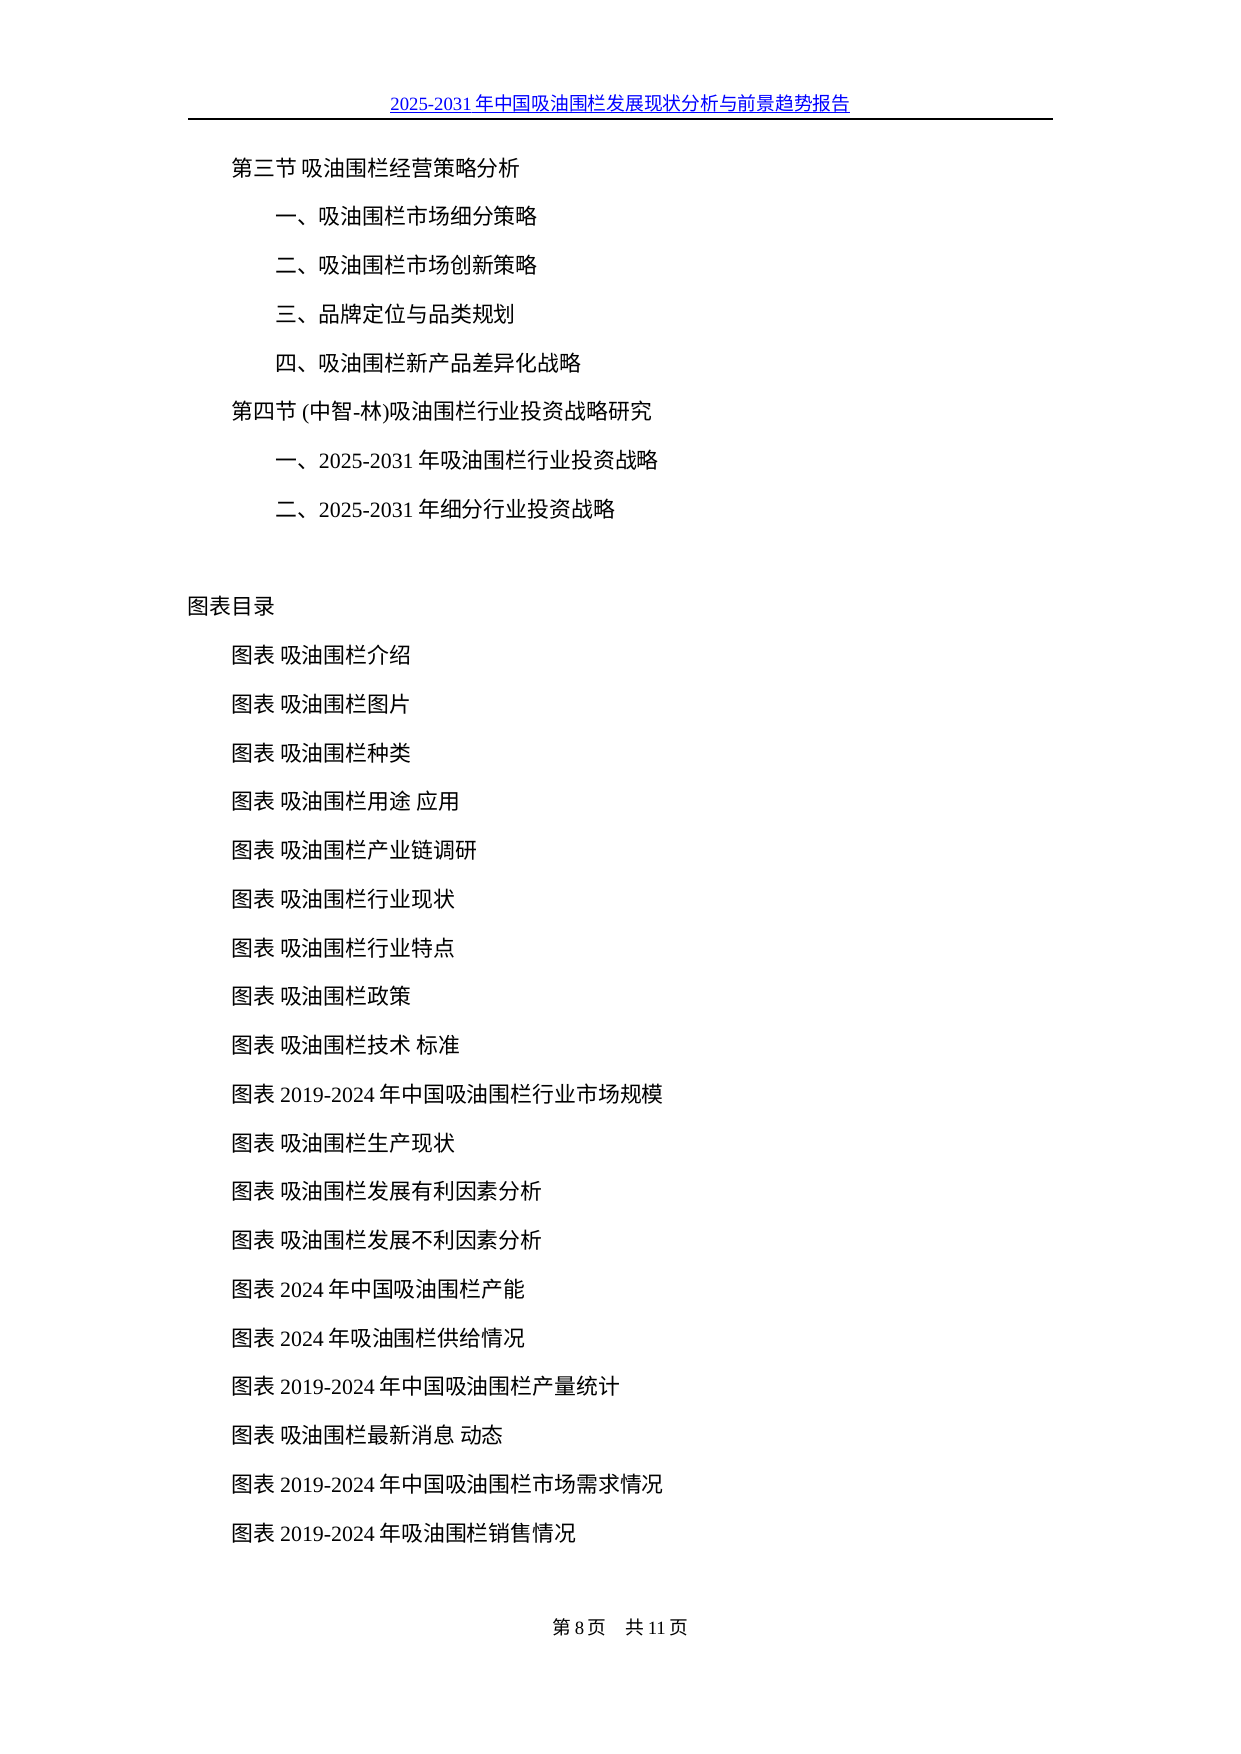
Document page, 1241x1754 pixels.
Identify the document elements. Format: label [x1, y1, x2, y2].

text [187, 150, 1053, 1548]
